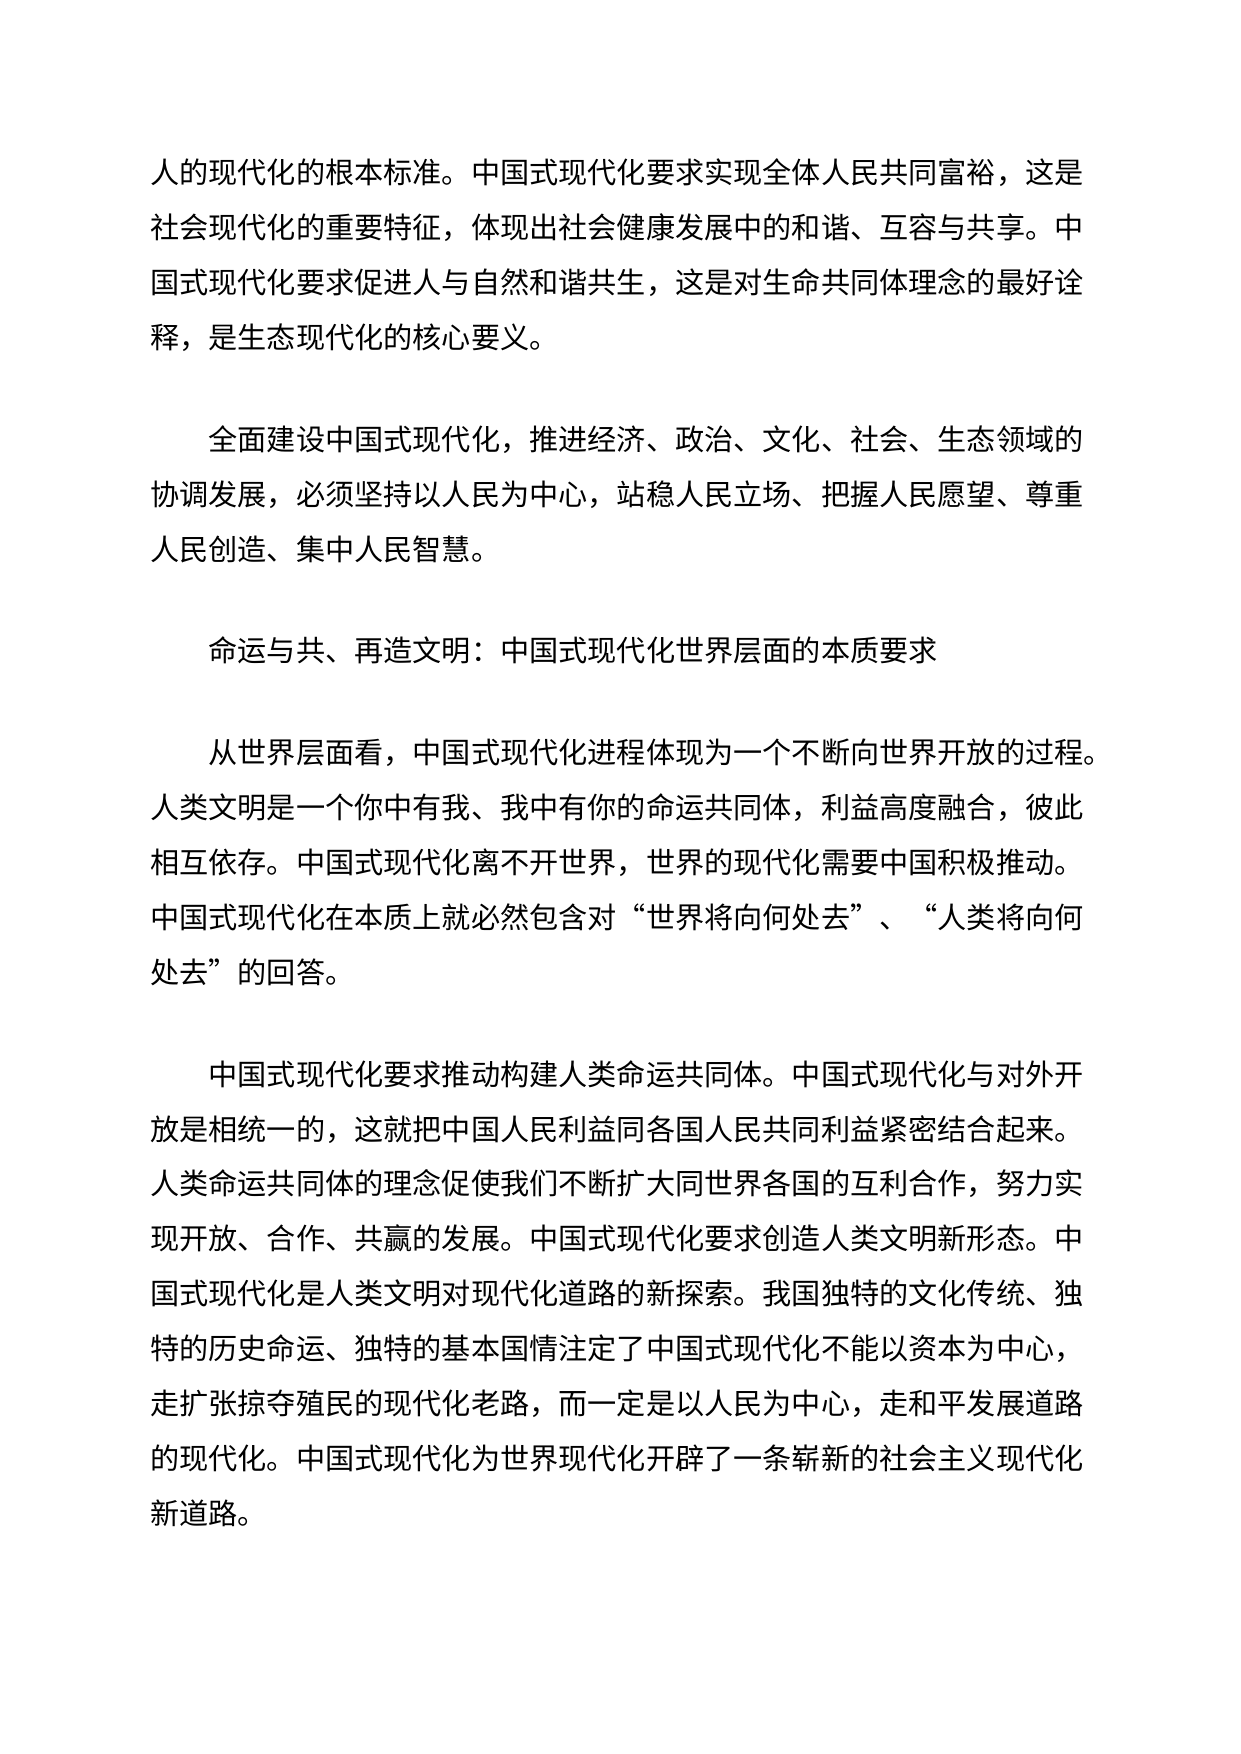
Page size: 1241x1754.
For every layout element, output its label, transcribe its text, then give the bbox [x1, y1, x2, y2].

text 全面建设中国式现代化，推进经济、政治、文化、社会、生态领域的协调发展，必须坚持以人民为中心，站稳人民立场、把握人民愿望、尊重人民创造、集中人民智慧。 [150, 416, 1090, 568]
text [150, 150, 1090, 357]
text 命运与共、再造文明：中国式现代化世界层面的本质要求 [150, 628, 1090, 670]
text 中国式现代化要求推动构建人类命运共同体。中国式现代化与对外开放是相统一的，这就把中国人民利益同各国人民共同利益紧密结合起来。人类命运共同体的理念促使我们不断扩大同世界各国的互利合作，努力实现开放、合作、共赢的发展。中国式现代化要求创造人类文明新形态。中国式现代化是人类文明对现代化道路的新探索。我国独特的文化传统、独特的历史命运、独特的基本国情注定了中国式现代化不能以资本为中心，走扩张掠夺殖民的现代化老路，而一定是以人民为中心，走和平发展道路的现代化。中国式现代化为世界现代化开辟了一条崭新的社会主义现代化新道路。 [150, 1051, 1090, 1533]
text 从世界层面看，中国式现代化进程体现为一个不断向世界开放的过程。人类文明是一个你中有我、我中有你的命运共同体，利益高度融合，彼此相互依存。中国式现代化离不开世界，世界的现代化需要中国积极推动。中国式现代化在本质上就必然包含对“世界将向何处去”、“人类将向何处去”的回答。 [150, 730, 1090, 992]
